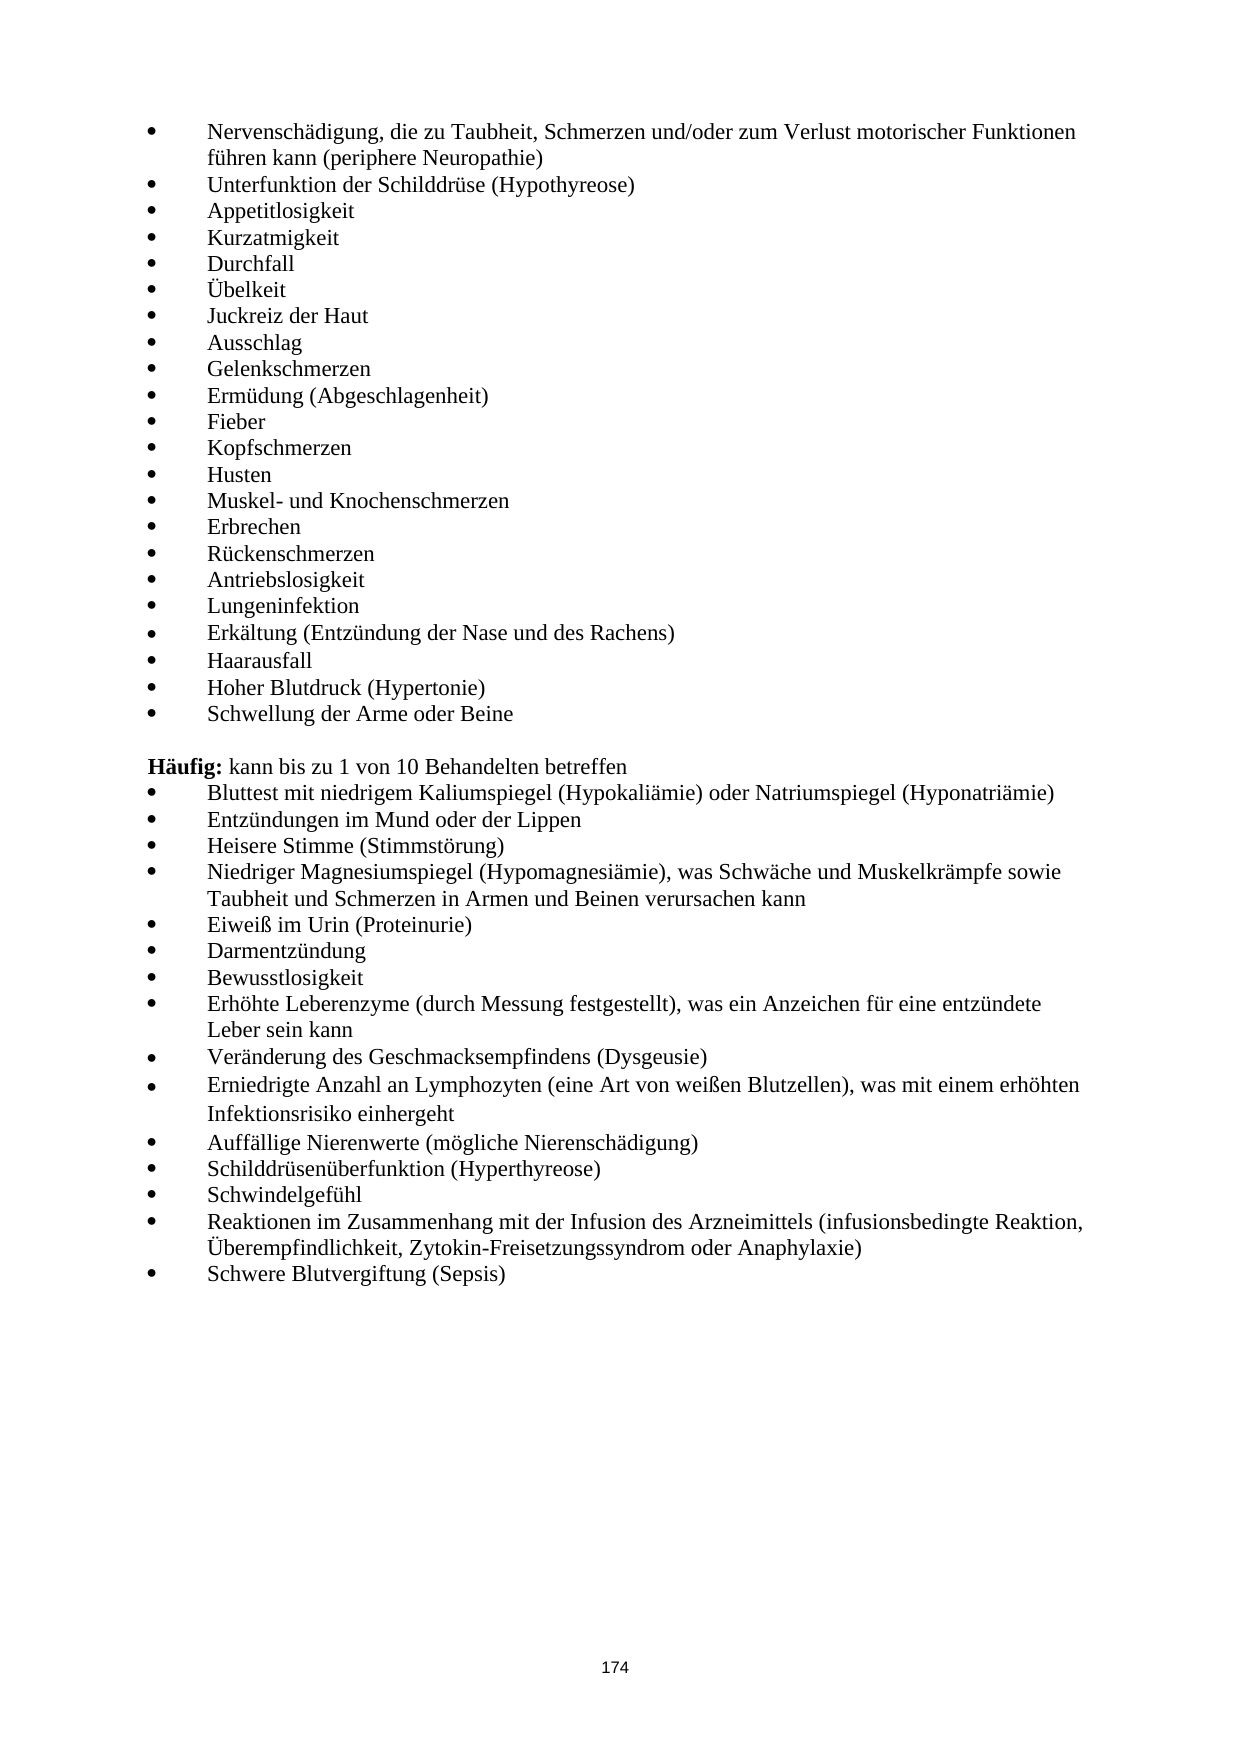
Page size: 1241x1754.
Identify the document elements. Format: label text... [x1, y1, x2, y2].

list Haarausfall [148, 647, 1092, 674]
list Entzündungen im Mund oder der Lippen [148, 806, 1092, 832]
list Darmentzündung [148, 937, 1092, 964]
list Rückenschmerzen [148, 540, 1092, 566]
list Antriebslosigkeit [148, 566, 1092, 592]
list Schwere Blutvergiftung (Sepsis) [148, 1261, 1092, 1287]
list Veränderung des Geschmacksempfindens (Dysgeusie) [148, 1043, 1092, 1071]
list Lungeninfektion [148, 592, 1092, 619]
list Schilddrüsenüberfunktion (Hyperthyreose) [148, 1155, 1092, 1181]
list Gelenkschmerzen [148, 355, 1092, 382]
list Niedriger Magnesiumspiegel (Hypomagnesiämie), was Schwäche und Muskelkrämpfe sowie Taubheit und Schmerzen in Armen und Beinen verursachen kann [148, 858, 1092, 911]
list Übelkeit [148, 276, 1092, 303]
list Ermüdung (Abgeschlagenheit) [148, 382, 1092, 408]
list Bluttest mit niedrigem Kaliumspiegel (Hypokaliämie) oder Natriumspiegel (Hyponatriämie) [148, 779, 1092, 806]
list Heisere Stimme (Stimmstörung) [148, 832, 1092, 858]
list Appetitlosigkeit [148, 197, 1092, 223]
list Bewusstlosigkeit [148, 964, 1092, 990]
list Erbrechen [148, 513, 1092, 540]
list Schwindelgefühl [148, 1181, 1092, 1208]
list Erkältung (Entzündung der Nase und des Rachens) [148, 619, 1092, 647]
list Unterfunktion der Schilddrüse (Hypothyreose) [148, 171, 1092, 197]
list Schwellung der Arme oder Beine [148, 700, 1092, 727]
list Husten [148, 461, 1092, 487]
list Eiweiß im Urin (Proteinurie) [148, 911, 1092, 937]
list Muskel- und Knochenschmerzen [148, 487, 1092, 513]
list Kurzatmigkeit [148, 223, 1092, 250]
list Ausschlag [148, 329, 1092, 355]
list Hoher Blutdruck (Hypertonie) [148, 674, 1092, 700]
text Häufig: kann bis zu 1 von 10 Behandelten betreffen [148, 753, 1092, 779]
list Kopfschmerzen [148, 434, 1092, 461]
list Erhöhte Leberenzyme (durch Messung festgestellt), was ein Anzeichen für eine entzündete Leber sein kann [148, 990, 1092, 1043]
list Erniedrigte Anzahl an Lymphozyten (eine Art von weißen Blutzellen), was mit einem erhöhten Infektionsrisiko einhergeht [148, 1071, 1092, 1129]
list Juckreiz der Haut [148, 303, 1092, 329]
list Durchfall [148, 250, 1092, 276]
list Nervenschädigung, die zu Taubheit, Schmerzen und/oder zum Verlust motorischer Funktionen führen kann (periphere Neuropathie) [148, 118, 1092, 171]
list Auffällige Nierenwerte (mögliche Nierenschädigung) [148, 1129, 1092, 1155]
list Fieber [148, 408, 1092, 434]
